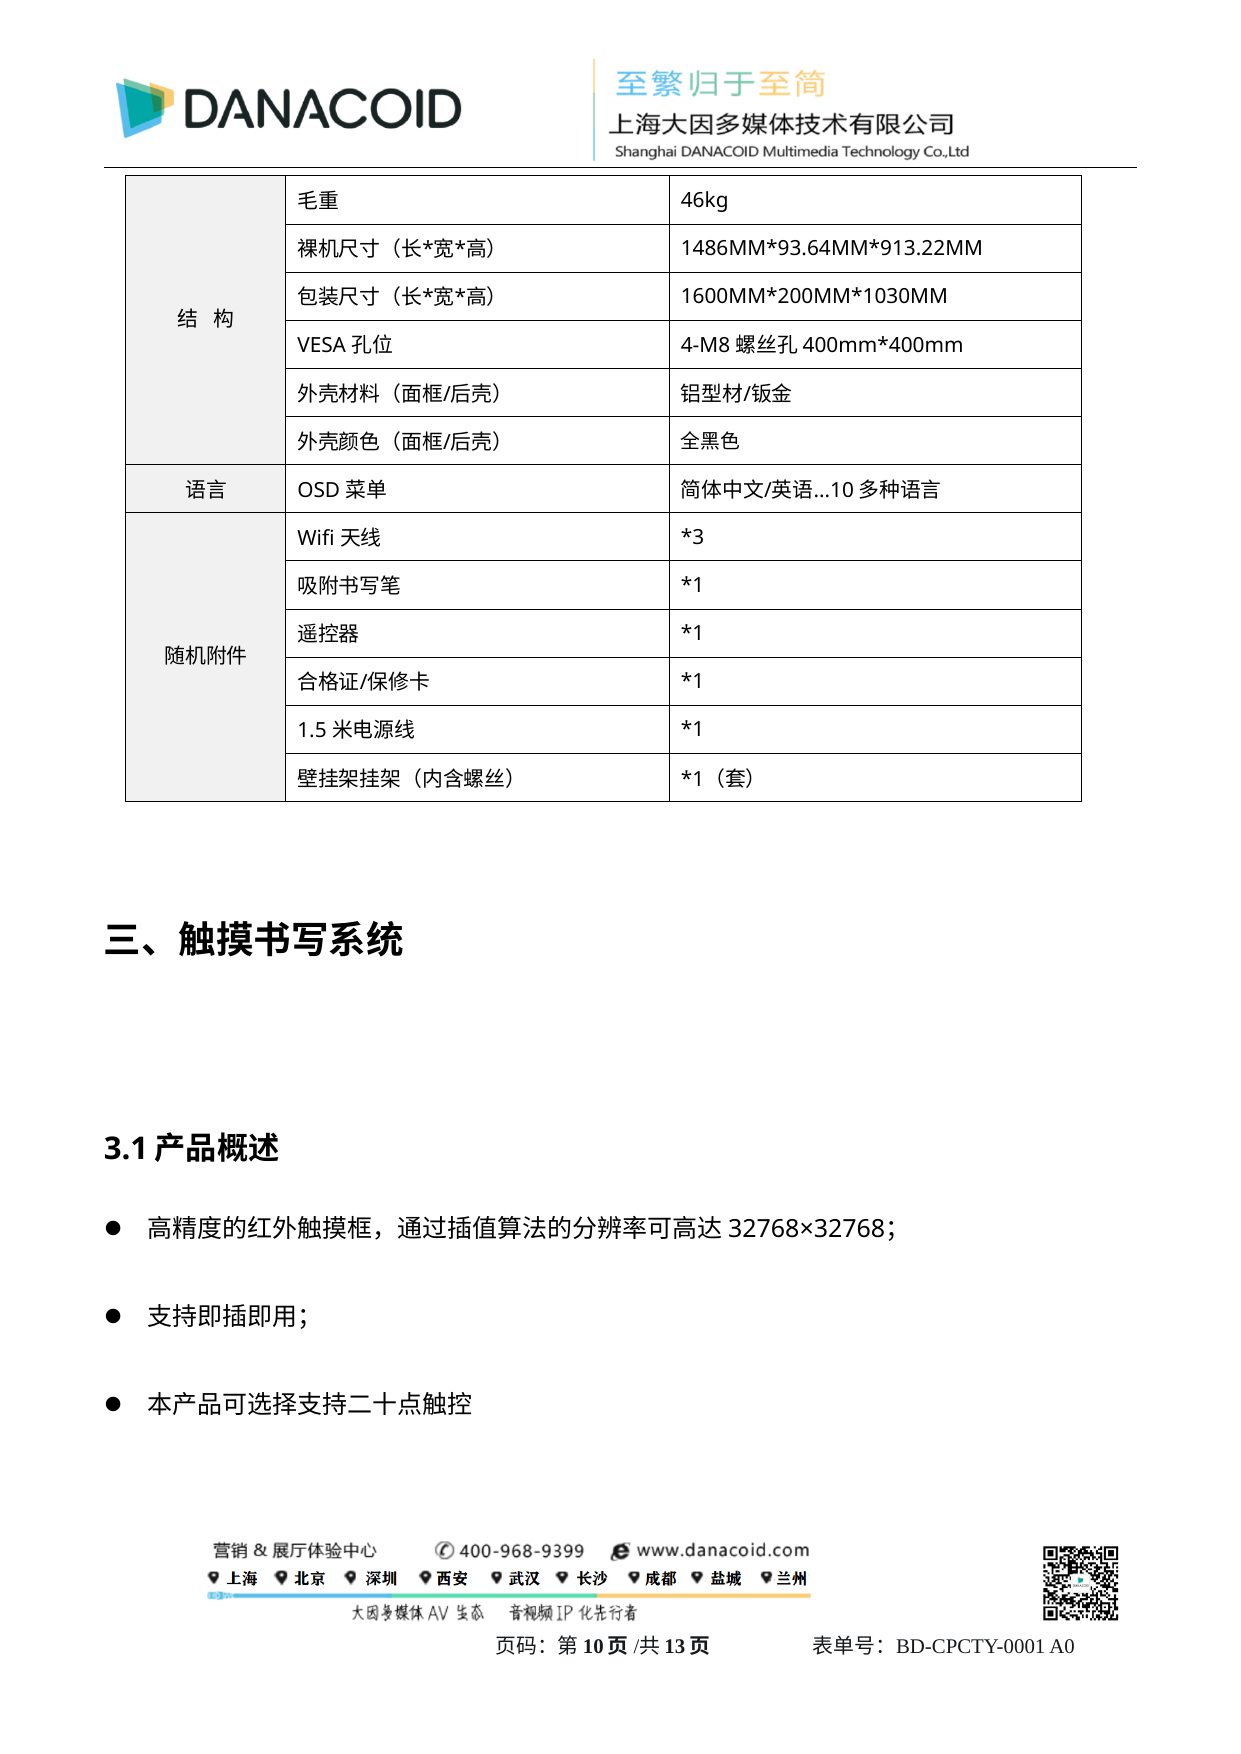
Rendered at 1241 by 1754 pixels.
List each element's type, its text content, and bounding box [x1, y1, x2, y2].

table_cell 46kg [670, 176, 1081, 223]
picture [103, 52, 465, 165]
table_cell 包装尺寸（长*宽*高） [286, 273, 669, 320]
table_cell 简体中文/英语...10多种语言 [670, 465, 1081, 512]
table_cell 铝型材/钣金 [670, 369, 1081, 416]
table_cell *1 [670, 706, 1081, 753]
table_cell 裸机尺寸（长*宽*高） [286, 225, 669, 272]
table_cell 语言 [126, 465, 285, 512]
table_cell 1486MM*93.64MM*913.22MM [670, 225, 1081, 272]
table_cell 壁挂架挂架（内含螺丝） [286, 754, 669, 801]
table_cell 1.5 米电源线 [286, 706, 669, 753]
list 高精度的红外触摸框，通过插值算法的分辨率可高达 32768×32768； [103, 1194, 1125, 1259]
table_cell 全黑色 [670, 417, 1081, 464]
table_cell 随机附件 [126, 513, 285, 801]
table_cell 外壳材料（面框/后壳） [286, 369, 669, 416]
table_cell 合格证/保修卡 [286, 658, 669, 705]
table_cell *1 [670, 561, 1081, 608]
table_cell 4-M8 螺丝孔 400mm*400mm [670, 321, 1081, 368]
picture [1037, 1540, 1124, 1626]
list 本产品可选择支持二十点触控 [103, 1370, 1125, 1435]
text 3.1产品概述 [103, 1113, 1137, 1178]
table_cell 结 构 [126, 176, 285, 464]
table_cell 1600MM*200MM*1030MM [670, 273, 1081, 320]
table_cell Wifi 天线 [286, 513, 669, 560]
table_cell OSD 菜单 [286, 465, 669, 512]
table_cell VESA 孔位 [286, 321, 669, 368]
table_cell 外壳颜色（面框/后壳） [286, 417, 669, 464]
picture [204, 1515, 817, 1630]
list 支持即插即用； [103, 1282, 1125, 1347]
subtitle 触摸书写系统 [103, 905, 1139, 970]
picture [587, 47, 978, 165]
table_cell 吸附书写笔 [286, 561, 669, 608]
table_cell *1（套） [670, 754, 1081, 801]
table_cell *1 [670, 658, 1081, 705]
table_cell 毛重 [286, 176, 669, 223]
table_cell *1 [670, 610, 1081, 657]
table_cell 遥控器 [286, 610, 669, 657]
table_cell *3 [670, 513, 1081, 560]
